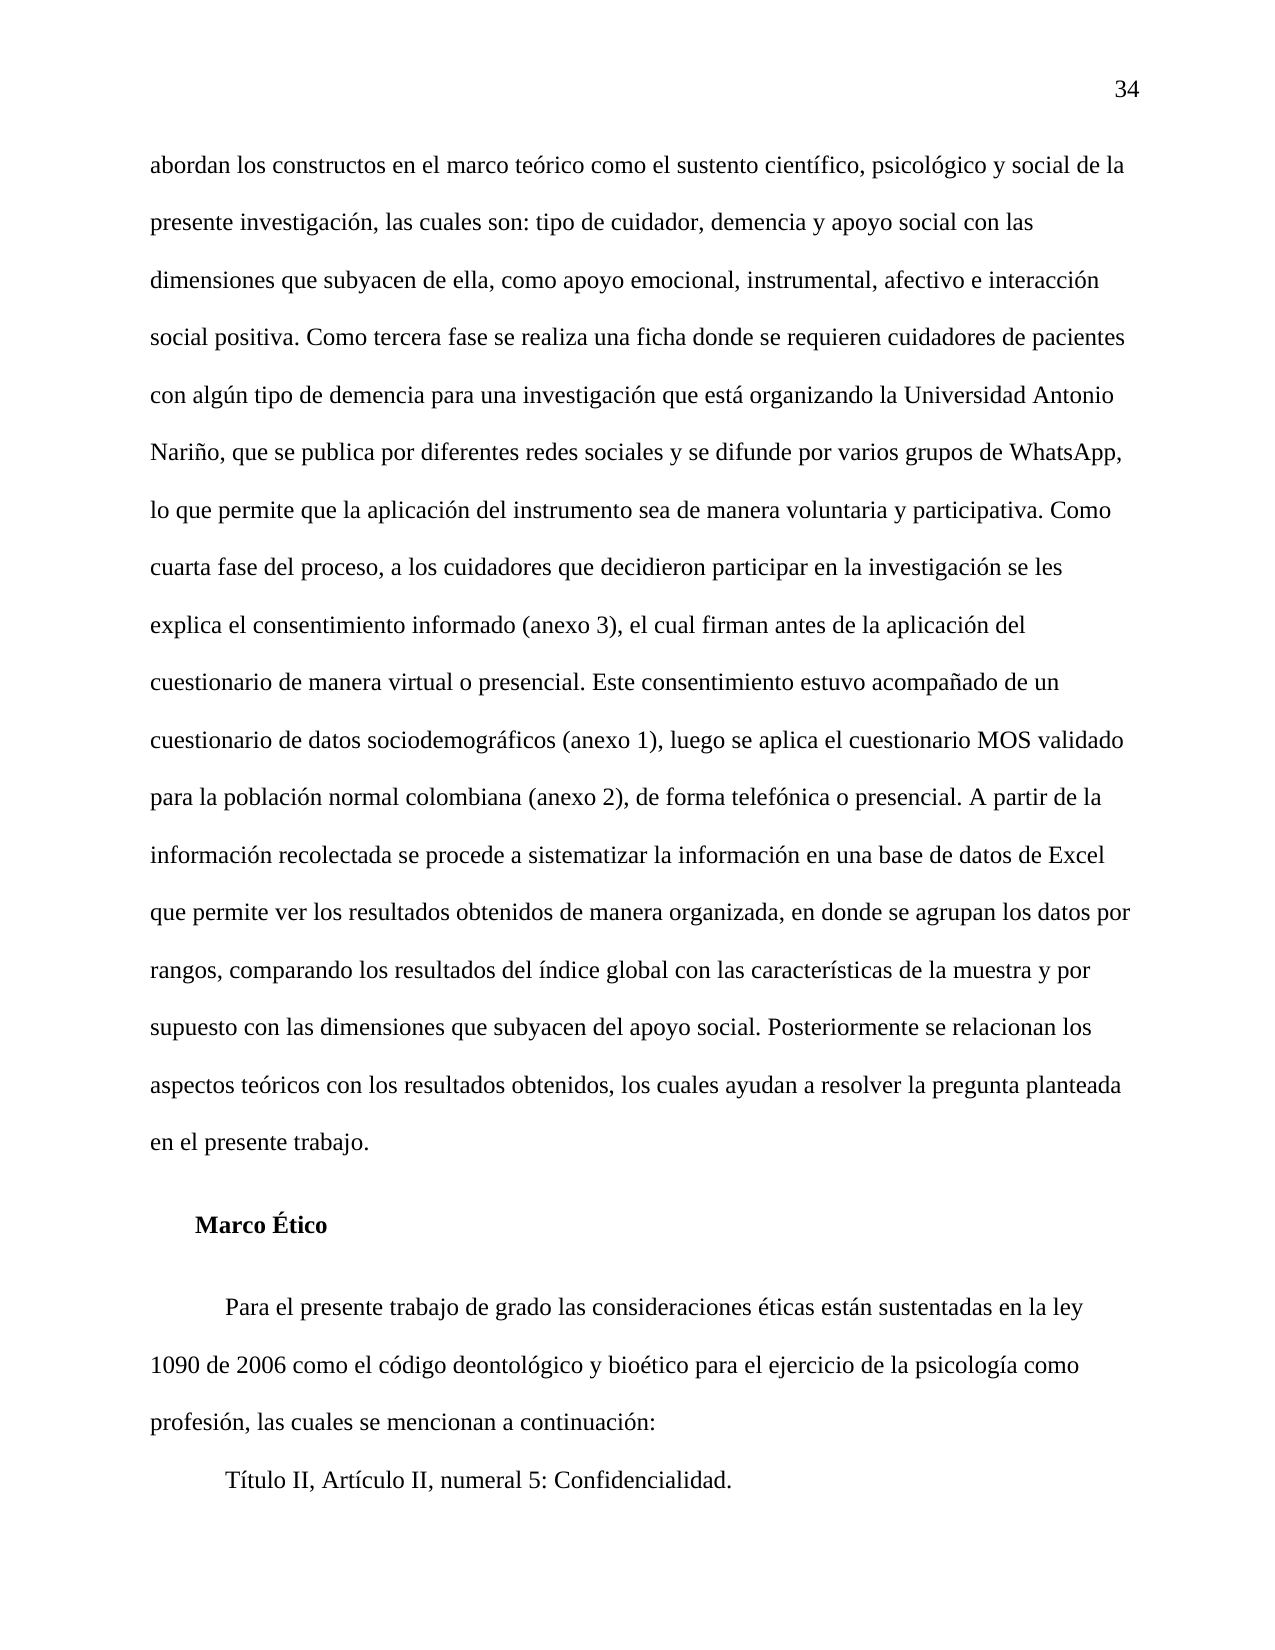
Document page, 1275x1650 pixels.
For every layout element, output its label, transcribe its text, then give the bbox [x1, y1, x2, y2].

subtitle Marco Ético [150, 1210, 1139, 1239]
text Título II, Artículo II, numeral 5: Confidencialidad. [150, 1465, 1139, 1494]
text Para el presente trabajo de grado las consideraciones éticas están sustentadas en la ley 1090 de 2006 como el código deontológico y bioético para el ejercicio de la psicología como profesión, las cuales se mencionan a continuación: [150, 1292, 1139, 1436]
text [150, 150, 1139, 1156]
